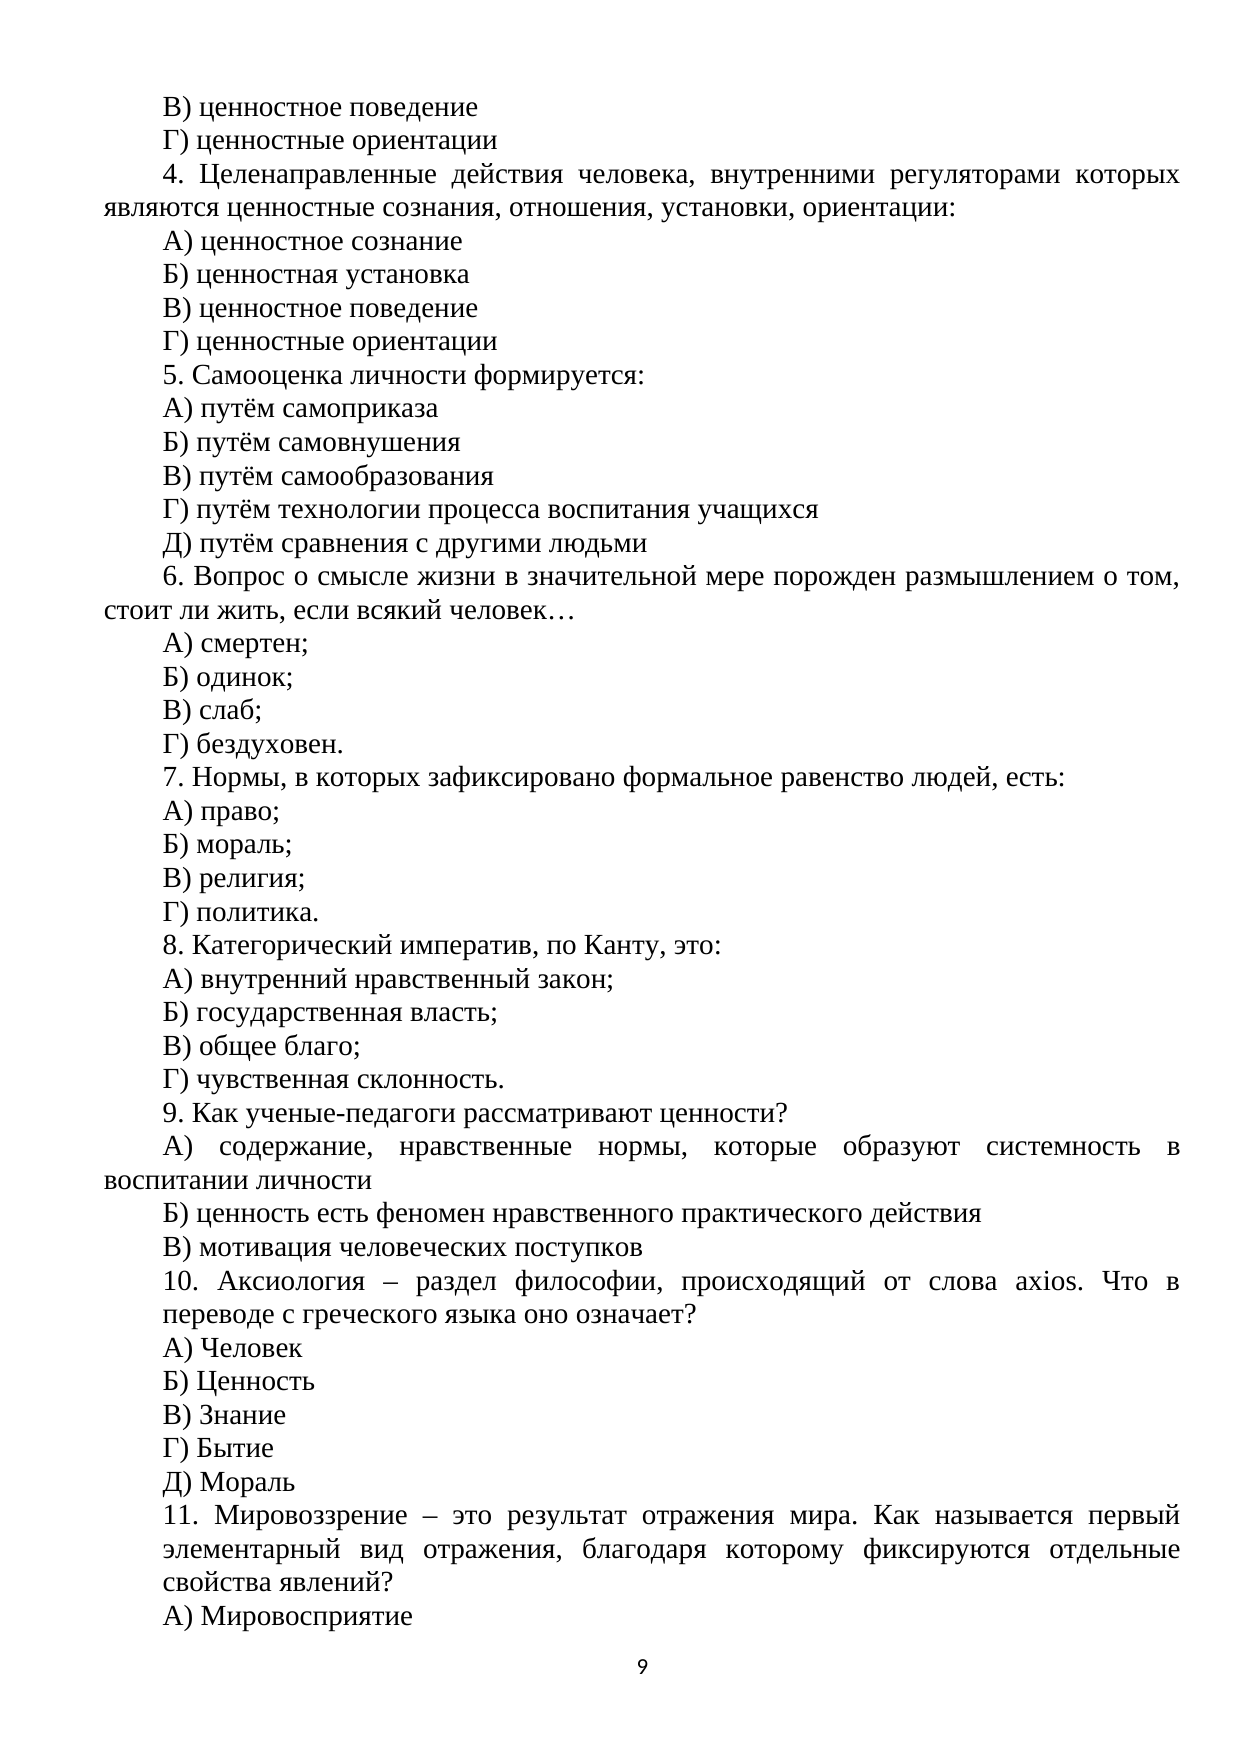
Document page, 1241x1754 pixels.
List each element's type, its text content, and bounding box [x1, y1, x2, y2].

list 11. Мировоззрение – это результат отражения мира. Как называется первый элементарный вид отражения, благодаря которому фиксируются отдельные свойства явлений? [162, 1497, 1181, 1598]
text 9. Как ученые-педагоги рассматривают ценности? [103, 1095, 1181, 1128]
text Д) путём сравнения с другими людьми [103, 525, 1181, 558]
list 10. Аксиология – раздел философии, происходящий от слова axios. Что в переводе с греческого языка оно означает? [162, 1263, 1181, 1330]
text В) слаб; [103, 692, 1181, 726]
text А) содержание, нравственные нормы, которые образуют системность в воспитании личности [103, 1128, 1181, 1196]
text В) путём самообразования [103, 458, 1181, 491]
text Г) путём технологии процесса воспитания учащихся [103, 491, 1181, 525]
text 6. Вопрос о смысле жизни в значительной мере порожден размышлением о том, стоит ли жить, если всякий человек… [103, 558, 1181, 625]
list Г) Бытие [162, 1430, 1181, 1464]
text А) внутренний нравственный закон; [103, 961, 1181, 994]
text Б) путём самовнушения [103, 424, 1181, 458]
text Г) бездуховен. [103, 726, 1181, 759]
text Б) ценность есть феномен нравственного практического действия [103, 1196, 1181, 1229]
text 5. Самооценка личности формируется: [103, 357, 1181, 391]
text А) ценностное сознание [103, 223, 1181, 256]
text 8. Категорический императив, по Канту, это: [103, 927, 1181, 961]
text Г) ценностные ориентации [103, 323, 1181, 357]
text 4. Целенаправленные действия человека, внутренними регуляторами которых являются ценностные сознания, отношения, установки, ориентации: [103, 156, 1181, 223]
text А) путём самоприказа [103, 391, 1181, 424]
text Г) чувственная склонность. [103, 1061, 1181, 1095]
list Д) Мораль [162, 1464, 1181, 1497]
list Б) Ценность [162, 1363, 1181, 1397]
text Б) ценностная установка [103, 256, 1181, 290]
text В) ценностное поведение [103, 89, 1181, 122]
text В) религия; [103, 860, 1181, 894]
text А) право; [103, 793, 1181, 827]
text Б) государственная власть; [103, 994, 1181, 1028]
text 7. Нормы, в которых зафиксировано формальное равенство людей, есть: [103, 759, 1181, 793]
text Б) одинок; [103, 659, 1181, 692]
text А) смертен; [103, 625, 1181, 659]
list А) Мировосприятие [162, 1598, 1181, 1632]
list В) Знание [162, 1397, 1181, 1430]
list А) Человек [162, 1330, 1181, 1363]
text Г) политика. [103, 894, 1181, 927]
text Г) ценностные ориентации [103, 122, 1181, 156]
text В) общее благо; [103, 1028, 1181, 1061]
text В) мотивация человеческих поступков [103, 1229, 1181, 1263]
text Б) мораль; [103, 827, 1181, 860]
text В) ценностное поведение [103, 290, 1181, 323]
